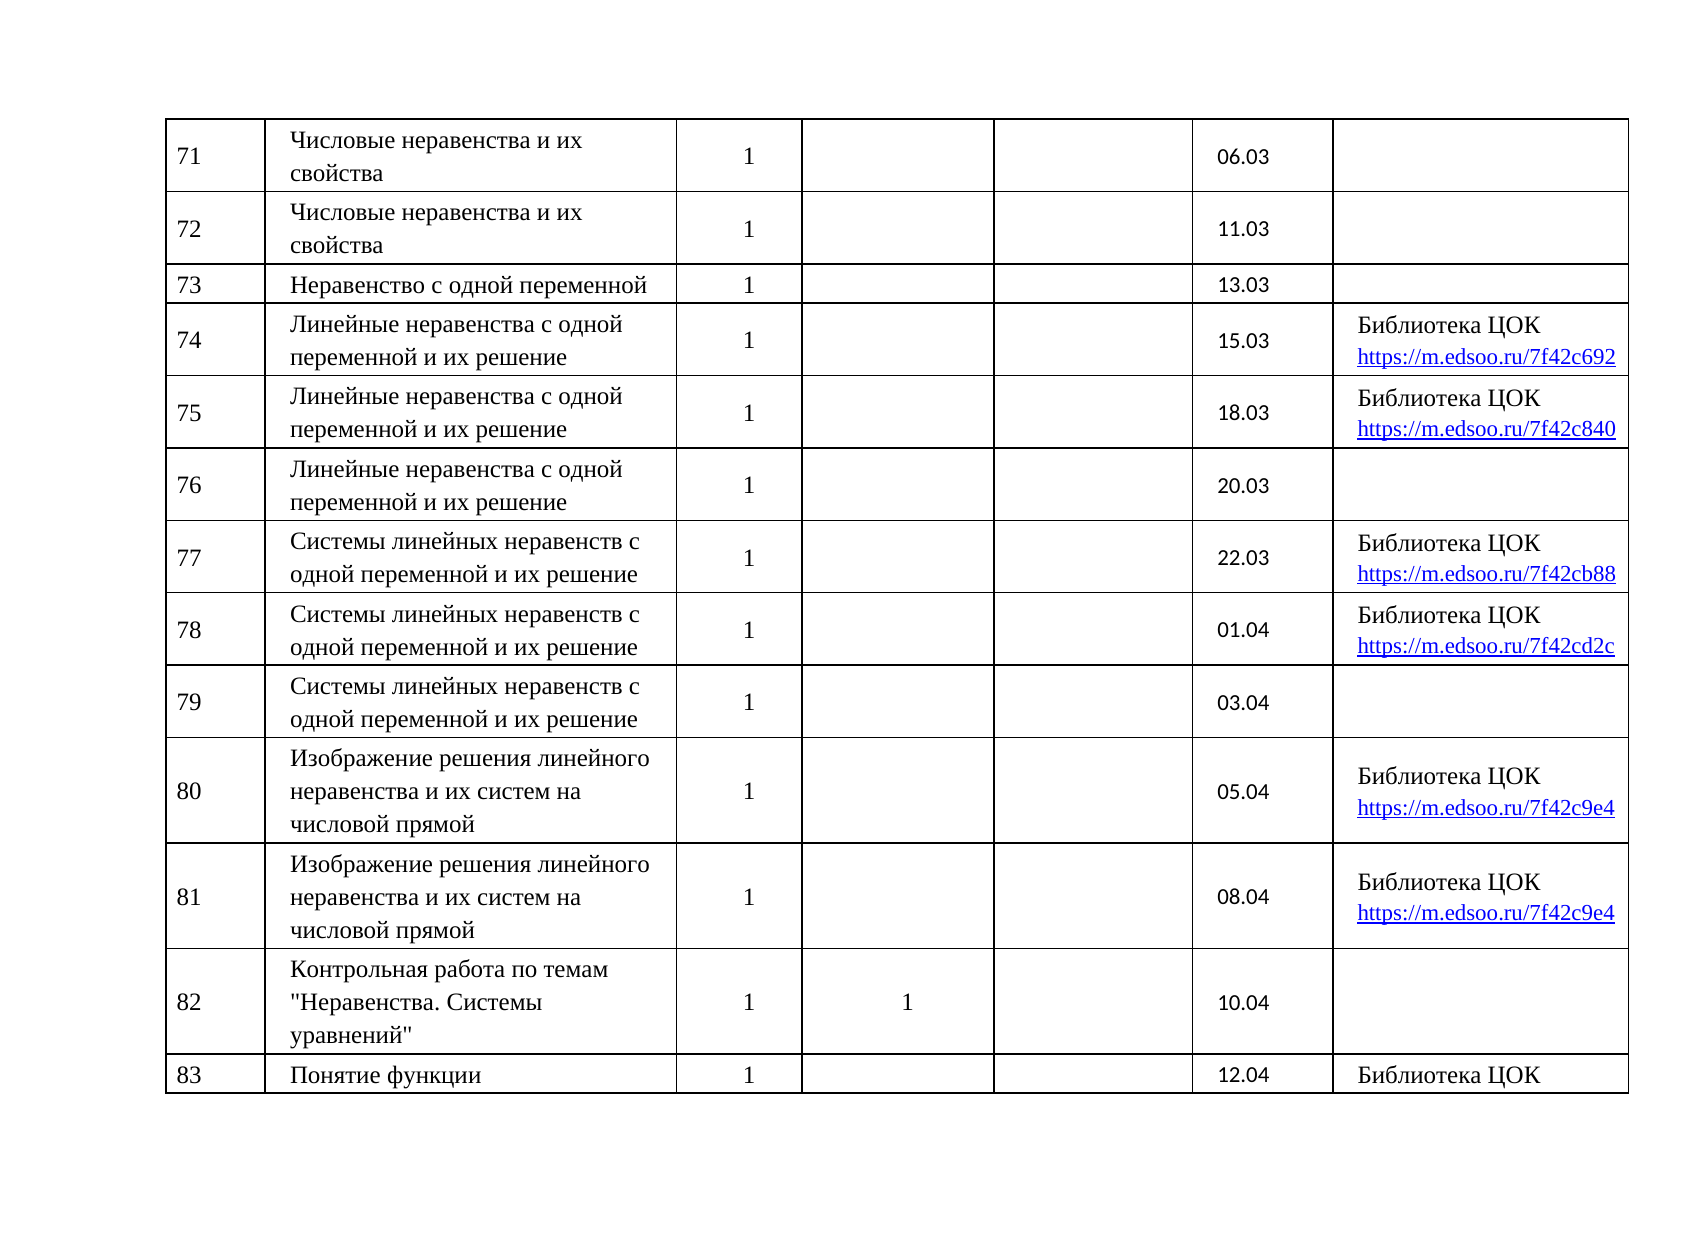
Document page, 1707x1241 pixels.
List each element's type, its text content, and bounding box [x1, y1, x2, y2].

table_cell [995, 192, 1192, 263]
table_cell 83 [167, 1055, 264, 1092]
table_cell [995, 593, 1192, 664]
table_cell [995, 120, 1192, 191]
table_cell 13.03 [1193, 265, 1332, 302]
table_cell 1 [677, 666, 801, 737]
table_cell 1 [677, 304, 801, 375]
table_cell 1 [677, 593, 801, 664]
table_cell 1 [677, 738, 801, 842]
table_cell Числовые неравенства и их свойства [266, 192, 676, 263]
table_cell 75 [167, 376, 264, 447]
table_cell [1334, 1055, 1628, 1092]
table_cell 10.04 [1193, 949, 1332, 1053]
table_cell [995, 1055, 1192, 1092]
table_cell [803, 738, 993, 842]
table_cell 1 [677, 949, 801, 1053]
table_cell 1 [677, 376, 801, 447]
table_cell [803, 449, 993, 519]
table_cell 1 [677, 844, 801, 947]
table_cell 1 [677, 1055, 801, 1092]
table_cell 1 [677, 120, 801, 191]
table_cell Линейные неравенства с одной переменной и их решение [266, 376, 676, 447]
table_cell [1334, 666, 1628, 737]
table_cell 1 [677, 265, 801, 302]
table_cell 01.04 [1193, 593, 1332, 664]
table_cell Системы линейных неравенств с одной переменной и их решение [266, 593, 676, 664]
table_cell [803, 844, 993, 947]
table_cell [995, 738, 1192, 842]
table_cell 22.03 [1193, 521, 1332, 592]
table_cell Неравенство с одной переменной [266, 265, 676, 302]
table_cell Системы линейных неравенств с одной переменной и их решение [266, 521, 676, 592]
table_cell 80 [167, 738, 264, 842]
table_cell [995, 449, 1192, 519]
table_cell 1 [677, 449, 801, 519]
table_cell [1334, 120, 1628, 191]
table_cell [803, 593, 993, 664]
table_cell 1 [677, 192, 801, 263]
table_cell Изображение решения линейного неравенства и их систем на числовой прямой [266, 844, 676, 947]
table_cell 79 [167, 666, 264, 737]
table_cell 73 [167, 265, 264, 302]
table_cell Понятие функции [266, 1055, 676, 1092]
table_cell Библиотека ЦОК https://m.edsoo.ru/7f42cd2c [1334, 593, 1628, 664]
table_cell [803, 265, 993, 302]
table_cell 05.04 [1193, 738, 1332, 842]
table_cell [803, 1055, 993, 1092]
table_cell [803, 521, 993, 592]
table_cell 76 [167, 449, 264, 519]
table_cell Линейные неравенства с одной переменной и их решение [266, 304, 676, 375]
table_cell [995, 376, 1192, 447]
table_cell [995, 844, 1192, 947]
table_cell 78 [167, 593, 264, 664]
table_cell [803, 192, 993, 263]
table_cell Линейные неравенства с одной переменной и их решение [266, 449, 676, 519]
table_cell 11.03 [1193, 192, 1332, 263]
table_cell Библиотека ЦОК https://m.edsoo.ru/7f42c9e4 [1334, 738, 1628, 842]
table_cell [995, 265, 1192, 302]
table_cell Библиотека ЦОК https://m.edsoo.ru/7f42c840 [1334, 376, 1628, 447]
table_cell 12.04 [1193, 1055, 1332, 1092]
table_cell Контрольная работа по темам "Неравенства. Системы уравнений" [266, 949, 676, 1053]
table_cell [995, 949, 1192, 1053]
table_cell 77 [167, 521, 264, 592]
table_cell [803, 120, 993, 191]
table_cell 15.03 [1193, 304, 1332, 375]
table_cell [995, 521, 1192, 592]
table_cell [995, 304, 1192, 375]
table_cell 74 [167, 304, 264, 375]
table_cell [803, 666, 993, 737]
table_cell Библиотека ЦОК https://m.edsoo.ru/7f42cb88 [1334, 521, 1628, 592]
table_cell Числовые неравенства и их свойства [266, 120, 676, 191]
table_cell 1 [677, 521, 801, 592]
table_cell 06.03 [1193, 120, 1332, 191]
table_cell [995, 666, 1192, 737]
table_cell [1334, 265, 1628, 302]
table_cell 82 [167, 949, 264, 1053]
table_cell [1334, 949, 1628, 1053]
table_cell 72 [167, 192, 264, 263]
table_cell 18.03 [1193, 376, 1332, 447]
table_cell 81 [167, 844, 264, 947]
table_cell [1334, 192, 1628, 263]
table_cell Библиотека ЦОК https://m.edsoo.ru/7f42c692 [1334, 304, 1628, 375]
table_cell Изображение решения линейного неравенства и их систем на числовой прямой [266, 738, 676, 842]
table_cell 03.04 [1193, 666, 1332, 737]
table_cell 08.04 [1193, 844, 1332, 947]
table_cell [803, 376, 993, 447]
table_cell [803, 304, 993, 375]
table_cell Библиотека ЦОК https://m.edsoo.ru/7f42c9e4 [1334, 844, 1628, 947]
table_cell [1334, 449, 1628, 519]
table_cell Системы линейных неравенств с одной переменной и их решение [266, 666, 676, 737]
table_cell 20.03 [1193, 449, 1332, 519]
table_cell 1 [803, 949, 993, 1053]
table_cell 71 [167, 120, 264, 191]
